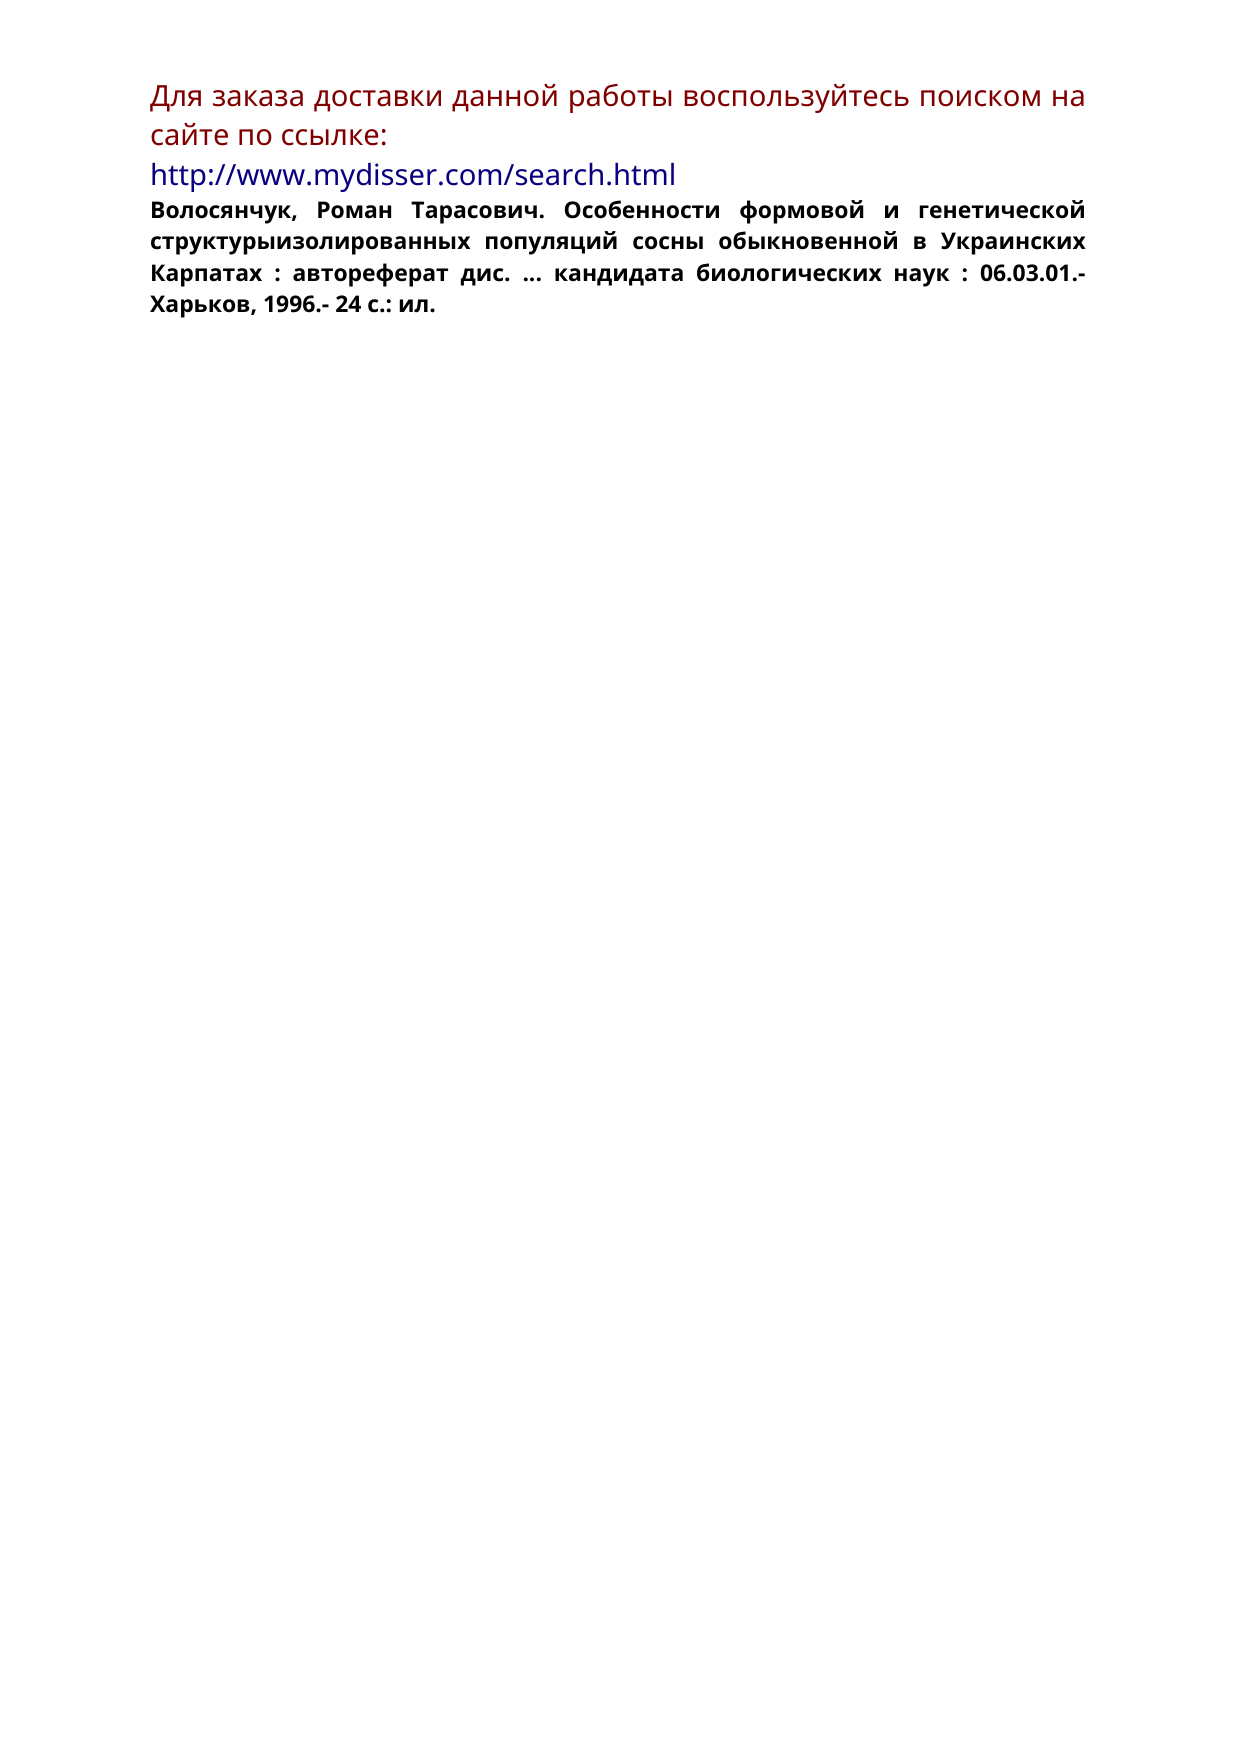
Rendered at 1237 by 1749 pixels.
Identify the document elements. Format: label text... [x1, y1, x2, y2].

text Волосянчук, Роман Тарасович. Особенности формовой и генетической структурыизолированных популяций сосны обыкновенной в Украинских Карпатах : автореферат дис. ... кандидата биологических наук : 06.03.01.- Харьков, 1996.- 24 с.: ил. [150, 194, 1086, 319]
